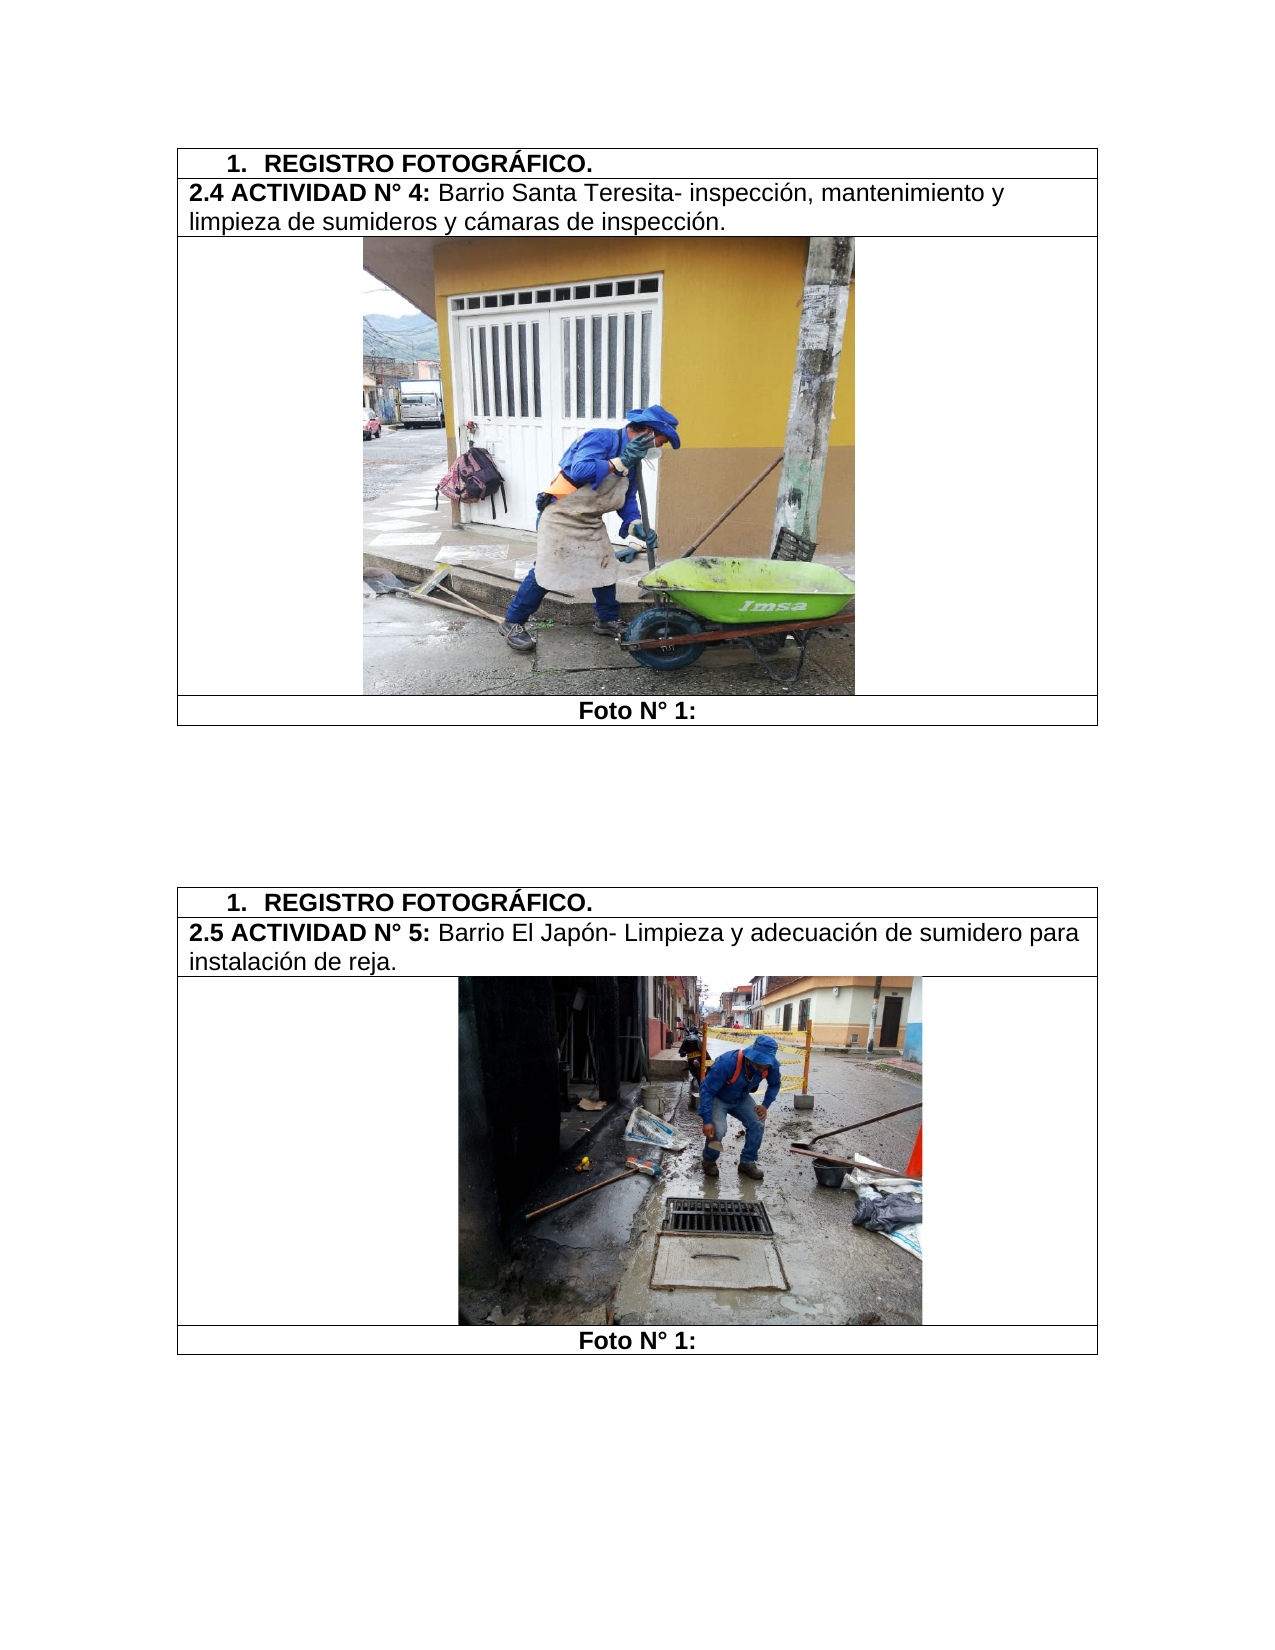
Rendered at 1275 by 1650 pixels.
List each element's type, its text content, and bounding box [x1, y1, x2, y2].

table_cell Foto N° 1: [178, 696, 1097, 724]
table_cell [178, 237, 363, 695]
picture [458, 976, 923, 1325]
table_cell Foto N° 1: [178, 1326, 1097, 1354]
table_header REGISTRO FOTOGRÁFICO. [178, 888, 1097, 917]
table_header REGISTRO FOTOGRÁFICO. [178, 149, 1097, 177]
table_cell 2.5 ACTIVIDAD N° 5: Barrio El Japón- Limpieza y adecuación de sumidero para instalación de reja. [178, 918, 1097, 976]
table_cell [855, 237, 1097, 695]
picture [363, 237, 855, 695]
table_cell 2.4 ACTIVIDAD N° 4: Barrio Santa Teresita- inspección, mantenimiento y limpieza de sumideros y cámaras de inspección. [178, 179, 1097, 236]
table_cell [178, 977, 458, 1324]
table_cell [923, 977, 1097, 1324]
